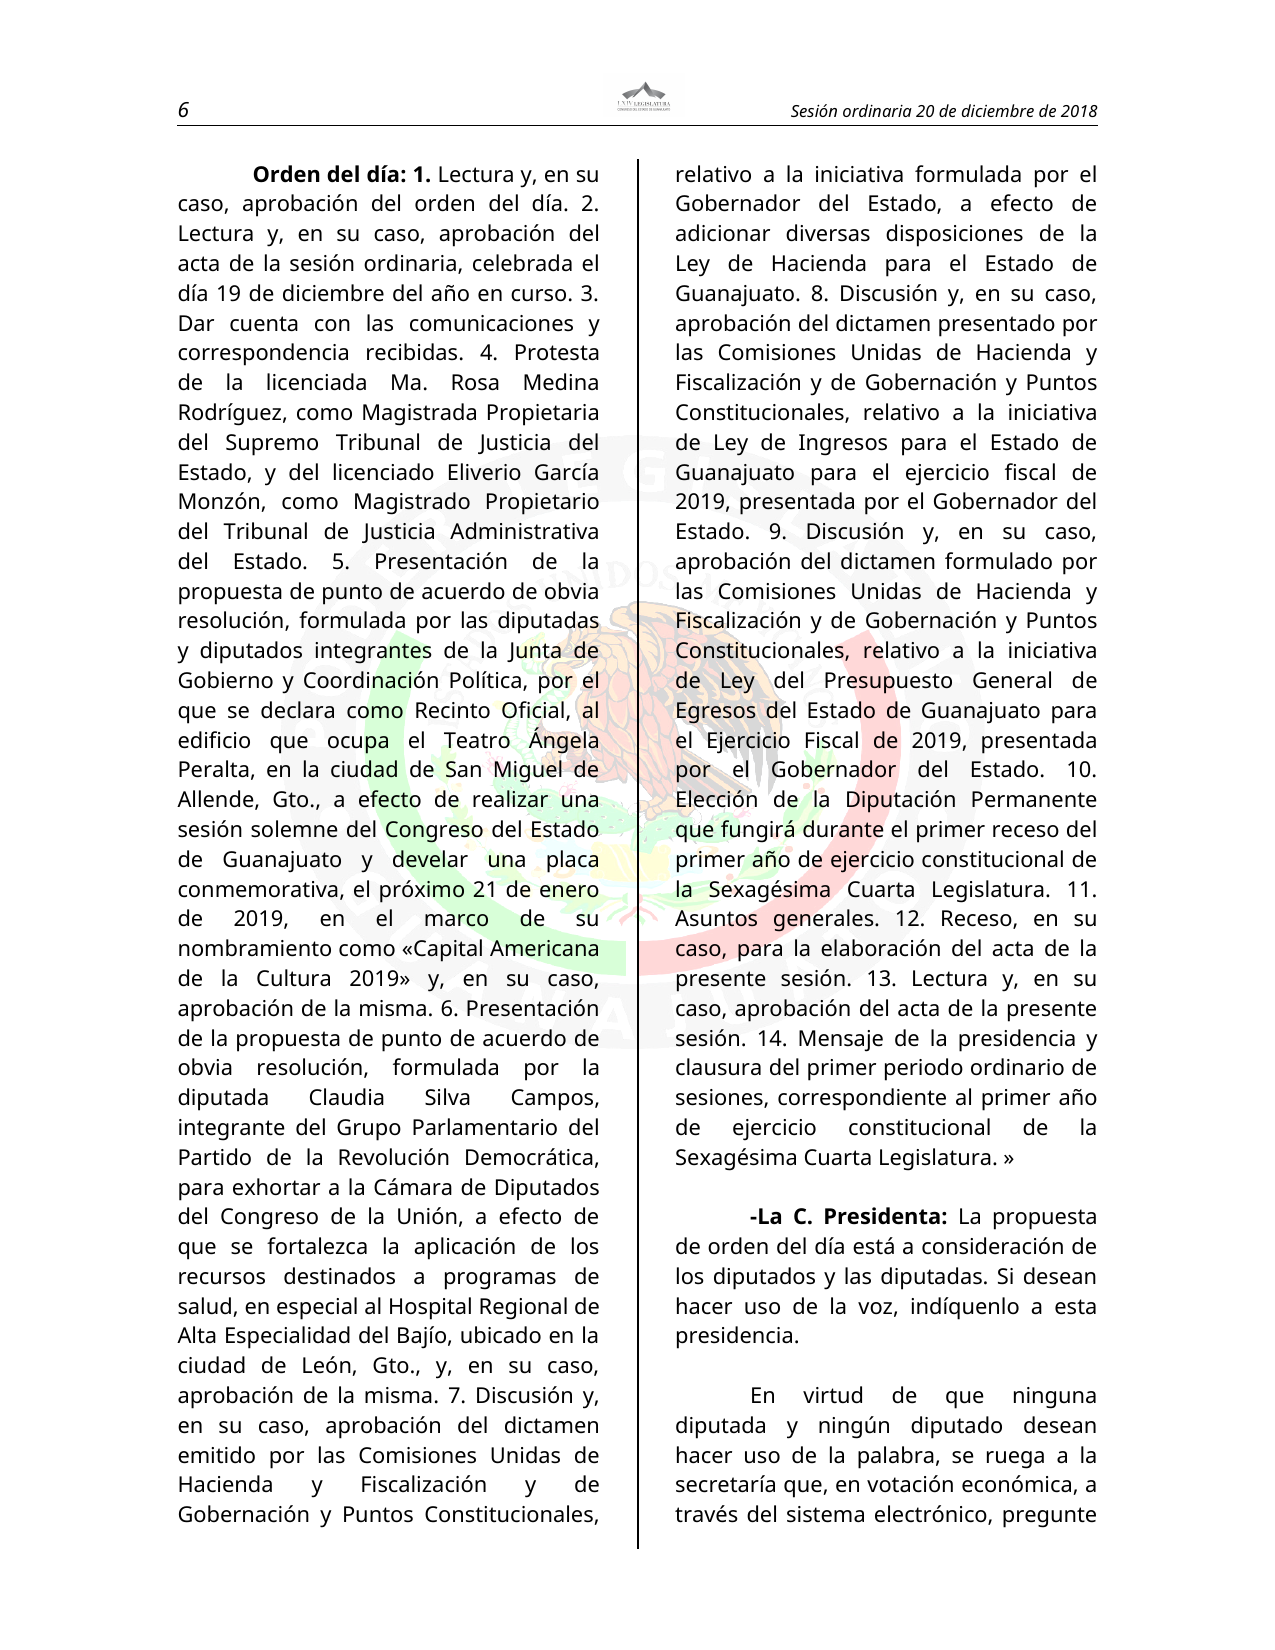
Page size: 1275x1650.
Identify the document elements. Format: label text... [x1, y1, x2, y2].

text Orden del día: 1. Lectura y, en su caso, aprobación del orden del día. 2. Lectura y, en su caso, aprobación del acta de la sesión ordinaria, celebrada el día 19 de diciembre del año en curso. 3. Dar cuenta con las comunicaciones y correspondencia recibidas. 4. Protesta de la licenciada Ma. Rosa Medina Rodríguez, como Magistrada Propietaria del Supremo Tribunal de Justicia del Estado, y del licenciado Eliverio García Monzón, como Magistrado Propietario del Tribunal de Justicia Administrativa del Estado. 5. Presentación de la propuesta de punto de acuerdo de obvia resolución, formulada por las diputadas y diputados integrantes de la Junta de Gobierno y Coordinación Política, por el que se declara como Recinto Oficial, al edificio que ocupa el Teatro Ángela Peralta, en la ciudad de San Miguel de Allende, Gto., a efecto de realizar una sesión solemne del Congreso del Estado de Guanajuato y develar una placa conmemorativa, el próximo 21 de enero de 2019, en el marco de su nombramiento como «Capital Americana de la Cultura 2019» y, en su caso, aprobación de la misma. 6. Presentación de la propuesta de punto de acuerdo de obvia resolución, formulada por la diputada Claudia Silva Campos, integrante del Grupo Parlamentario del Partido de la Revolución Democrática, para exhortar a la Cámara de Diputados del Congreso de la Unión, a efecto de que se fortalezca la aplicación de los recursos destinados a programas de salud, en especial al Hospital Regional de Alta Especialidad del Bajío, ubicado en la ciudad de León, Gto., y, en su caso, aprobación de la misma. 7. Discusión y, en su caso, aprobación del dictamen emitido por las Comisiones Unidas de Hacienda y Fiscalización y de Gobernación y Puntos Constitucionales, relativo a la iniciativa formulada por el Gobernador del Estado, a efecto de adicionar diversas disposiciones de la Ley de Hacienda para el Estado de Guanajuato. 8. Discusión y, en su caso, aprobación del dictamen presentado por las Comisiones Unidas de Hacienda y Fiscalización y de Gobernación y Puntos Constitucionales, relativo a la iniciativa de Ley de Ingresos para el Estado de Guanajuato para el ejercicio fiscal de 2019, presentada por el Gobernador del Estado. 9. Discusión y, en su caso, aprobación del dictamen formulado por las Comisiones Unidas de Hacienda y Fiscalización y de Gobernación y Puntos Constitucionales, relativo a la iniciativa de Ley del Presupuesto General de Egresos del Estado de Guanajuato para el Ejercicio Fiscal de 2019, presentada por el Gobernador del Estado. 10. Elección de la Diputación Permanente que fungirá durante el primer receso del primer año de ejercicio constitucional de la Sexagésima Cuarta Legislatura. 11. Asuntos generales. 12. Receso, en su caso, para la elaboración del acta de la presente sesión. 13. Lectura y, en su caso, aprobación del acta de la presente sesión. 14. Mensaje de la presidencia y clausura del primer periodo ordinario de sesiones, correspondiente al primer año de ejercicio constitucional de la Sexagésima Cuarta Legislatura. » [177, 159, 600, 1529]
picture [603, 73, 685, 117]
text -La C. Presidenta: La propuesta de orden del día está a consideración de los diputados y las diputadas. Si desean hacer uso de la voz, indíquenlo a esta presidencia. [675, 1201, 1098, 1350]
text Orden del día: 1. Lectura y, en su caso, aprobación del orden del día. 2. Lectura y, en su caso, aprobación del acta de la sesión ordinaria, celebrada el día 19 de diciembre del año en curso. 3. Dar cuenta con las comunicaciones y correspondencia recibidas. 4. Protesta de la licenciada Ma. Rosa Medina Rodríguez, como Magistrada Propietaria del Supremo Tribunal de Justicia del Estado, y del licenciado Eliverio García Monzón, como Magistrado Propietario del Tribunal de Justicia Administrativa del Estado. 5. Presentación de la propuesta de punto de acuerdo de obvia resolución, formulada por las diputadas y diputados integrantes de la Junta de Gobierno y Coordinación Política, por el que se declara como Recinto Oficial, al edificio que ocupa el Teatro Ángela Peralta, en la ciudad de San Miguel de Allende, Gto., a efecto de realizar una sesión solemne del Congreso del Estado de Guanajuato y develar una placa conmemorativa, el próximo 21 de enero de 2019, en el marco de su nombramiento como «Capital Americana de la Cultura 2019» y, en su caso, aprobación de la misma. 6. Presentación de la propuesta de punto de acuerdo de obvia resolución, formulada por la diputada Claudia Silva Campos, integrante del Grupo Parlamentario del Partido de la Revolución Democrática, para exhortar a la Cámara de Diputados del Congreso de la Unión, a efecto de que se fortalezca la aplicación de los recursos destinados a programas de salud, en especial al Hospital Regional de Alta Especialidad del Bajío, ubicado en la ciudad de León, Gto., y, en su caso, aprobación de la misma. 7. Discusión y, en su caso, aprobación del dictamen emitido por las Comisiones Unidas de Hacienda y Fiscalización y de Gobernación y Puntos Constitucionales, relativo a la iniciativa formulada por el Gobernador del Estado, a efecto de adicionar diversas disposiciones de la Ley de Hacienda para el Estado de Guanajuato. 8. Discusión y, en su caso, aprobación del dictamen presentado por las Comisiones Unidas de Hacienda y Fiscalización y de Gobernación y Puntos Constitucionales, relativo a la iniciativa de Ley de Ingresos para el Estado de Guanajuato para el ejercicio fiscal de 2019, presentada por el Gobernador del Estado. 9. Discusión y, en su caso, aprobación del dictamen formulado por las Comisiones Unidas de Hacienda y Fiscalización y de Gobernación y Puntos Constitucionales, relativo a la iniciativa de Ley del Presupuesto General de Egresos del Estado de Guanajuato para el Ejercicio Fiscal de 2019, presentada por el Gobernador del Estado. 10. Elección de la Diputación Permanente que fungirá durante el primer receso del primer año de ejercicio constitucional de la Sexagésima Cuarta Legislatura. 11. Asuntos generales. 12. Receso, en su caso, para la elaboración del acta de la presente sesión. 13. Lectura y, en su caso, aprobación del acta de la presente sesión. 14. Mensaje de la presidencia y clausura del primer periodo ordinario de sesiones, correspondiente al primer año de ejercicio constitucional de la Sexagésima Cuarta Legislatura. » [675, 159, 1098, 1172]
